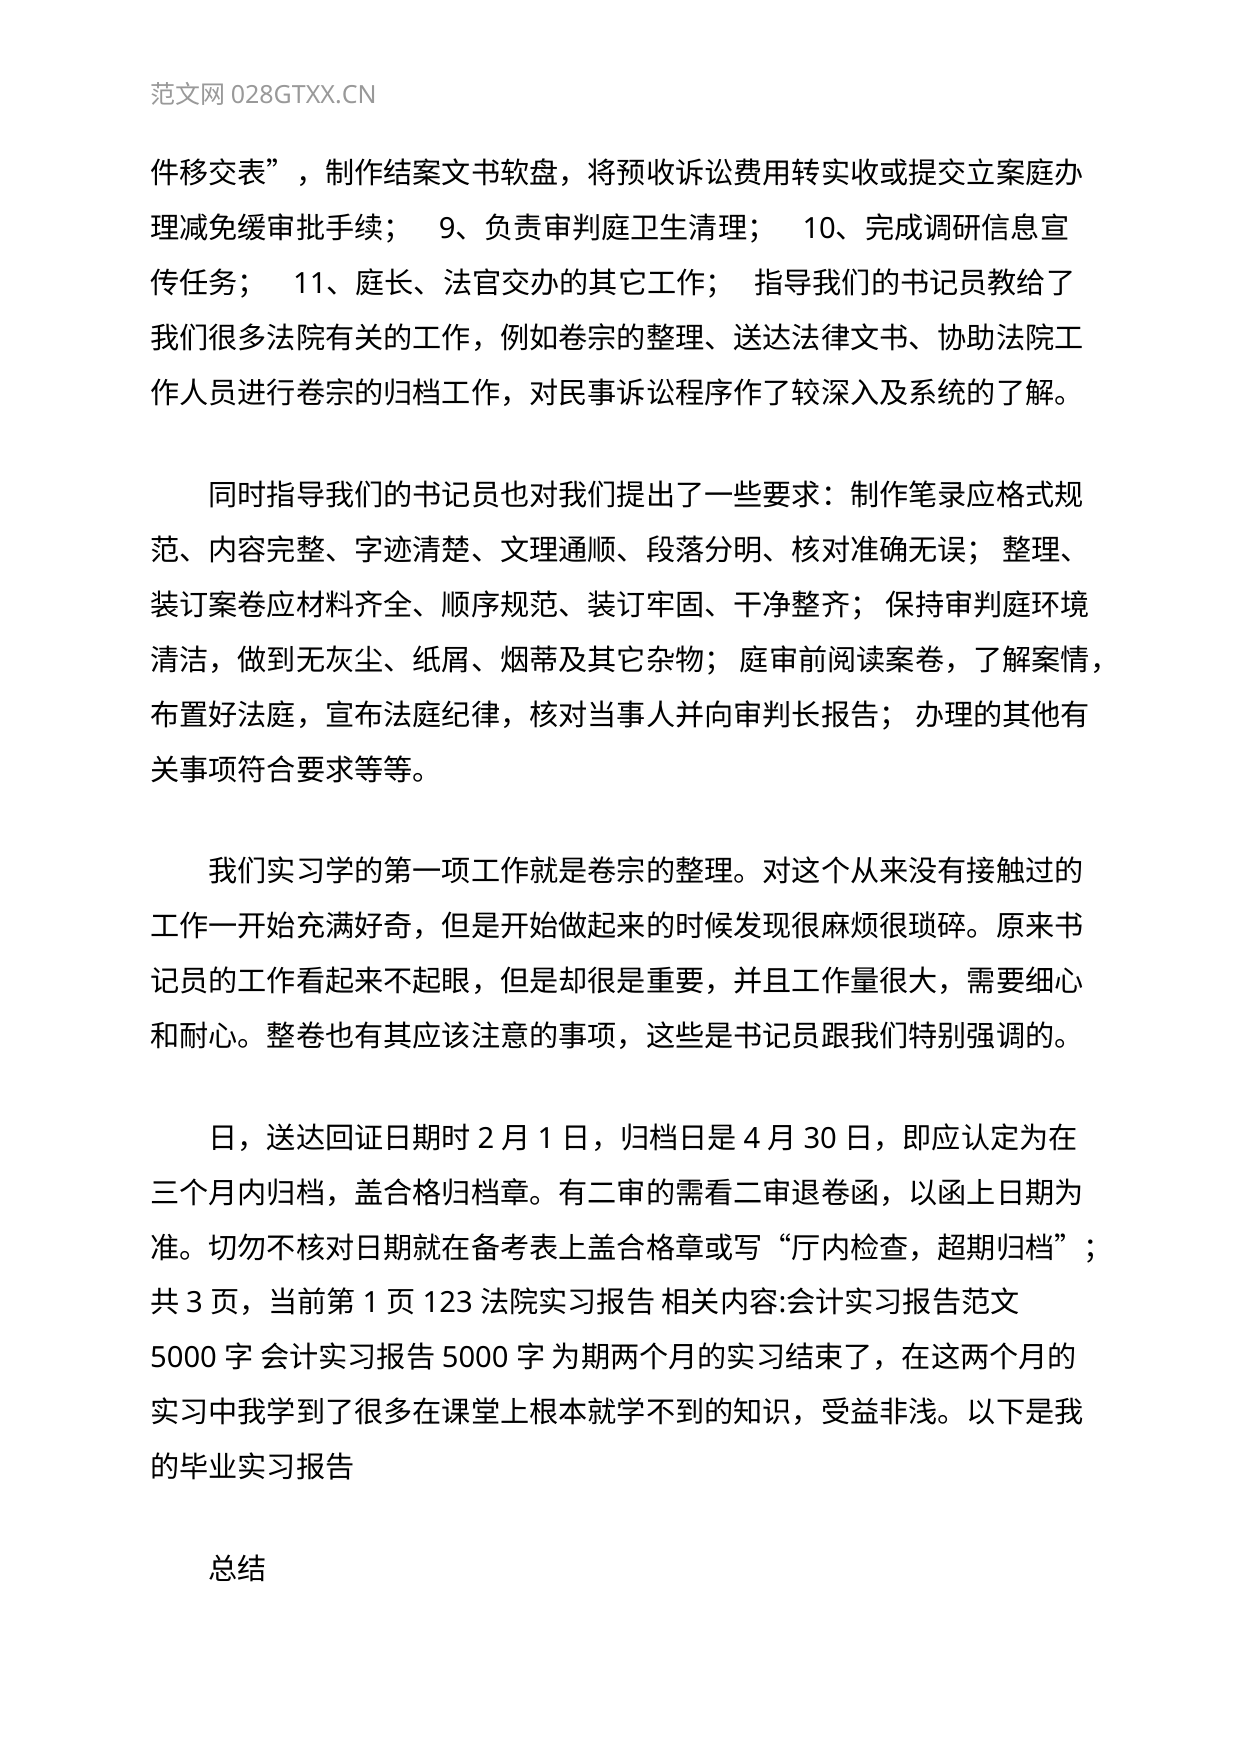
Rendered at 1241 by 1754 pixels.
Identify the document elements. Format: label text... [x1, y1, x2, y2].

text 总结 [150, 1546, 1090, 1588]
text 我们实习学的第一项工作就是卷宗的整理。对这个从来没有接触过的工作一开始充满好奇，但是开始做起来的时候发现很麻烦很琐碎。原来书记员的工作看起来不起眼，但是却很是重要，并且工作量很大，需要细心和耐心。整卷也有其应该注意的事项，这些是书记员跟我们特别强调的。 [150, 848, 1090, 1055]
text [150, 150, 1090, 412]
text 日，送达回证日期时 2 月 1 日，归档日是 4 月 30 日，即应认定为在三个月内归档，盖合格归档章。有二审的需看二审退卷函，以函上日期为准。切勿不核对日期就在备考表上盖合格章或写“厅内检查，超期归档”；共 3 页，当前第 1 页 123 法院实习报告 相关内容:会计实习报告范文 5000 字 会计实习报告 5000 字 为期两个月的实习结束了，在这两个月的实习中我学到了很多在课堂上根本就学不到的知识，受益非浅。以下是我的毕业实习报告 [150, 1114, 1090, 1486]
text 同时指导我们的书记员也对我们提出了一些要求：制作笔录应格式规范、内容完整、字迹清楚、文理通顺、段落分明、核对准确无误； 整理、装订案卷应材料齐全、顺序规范、装订牢固、干净整齐； 保持审判庭环境清洁，做到无灰尘、纸屑、烟蒂及其它杂物； 庭审前阅读案卷，了解案情，布置好法庭，宣布法庭纪律，核对当事人并向审判长报告； 办理的其他有关事项符合要求等等。 [150, 472, 1090, 788]
